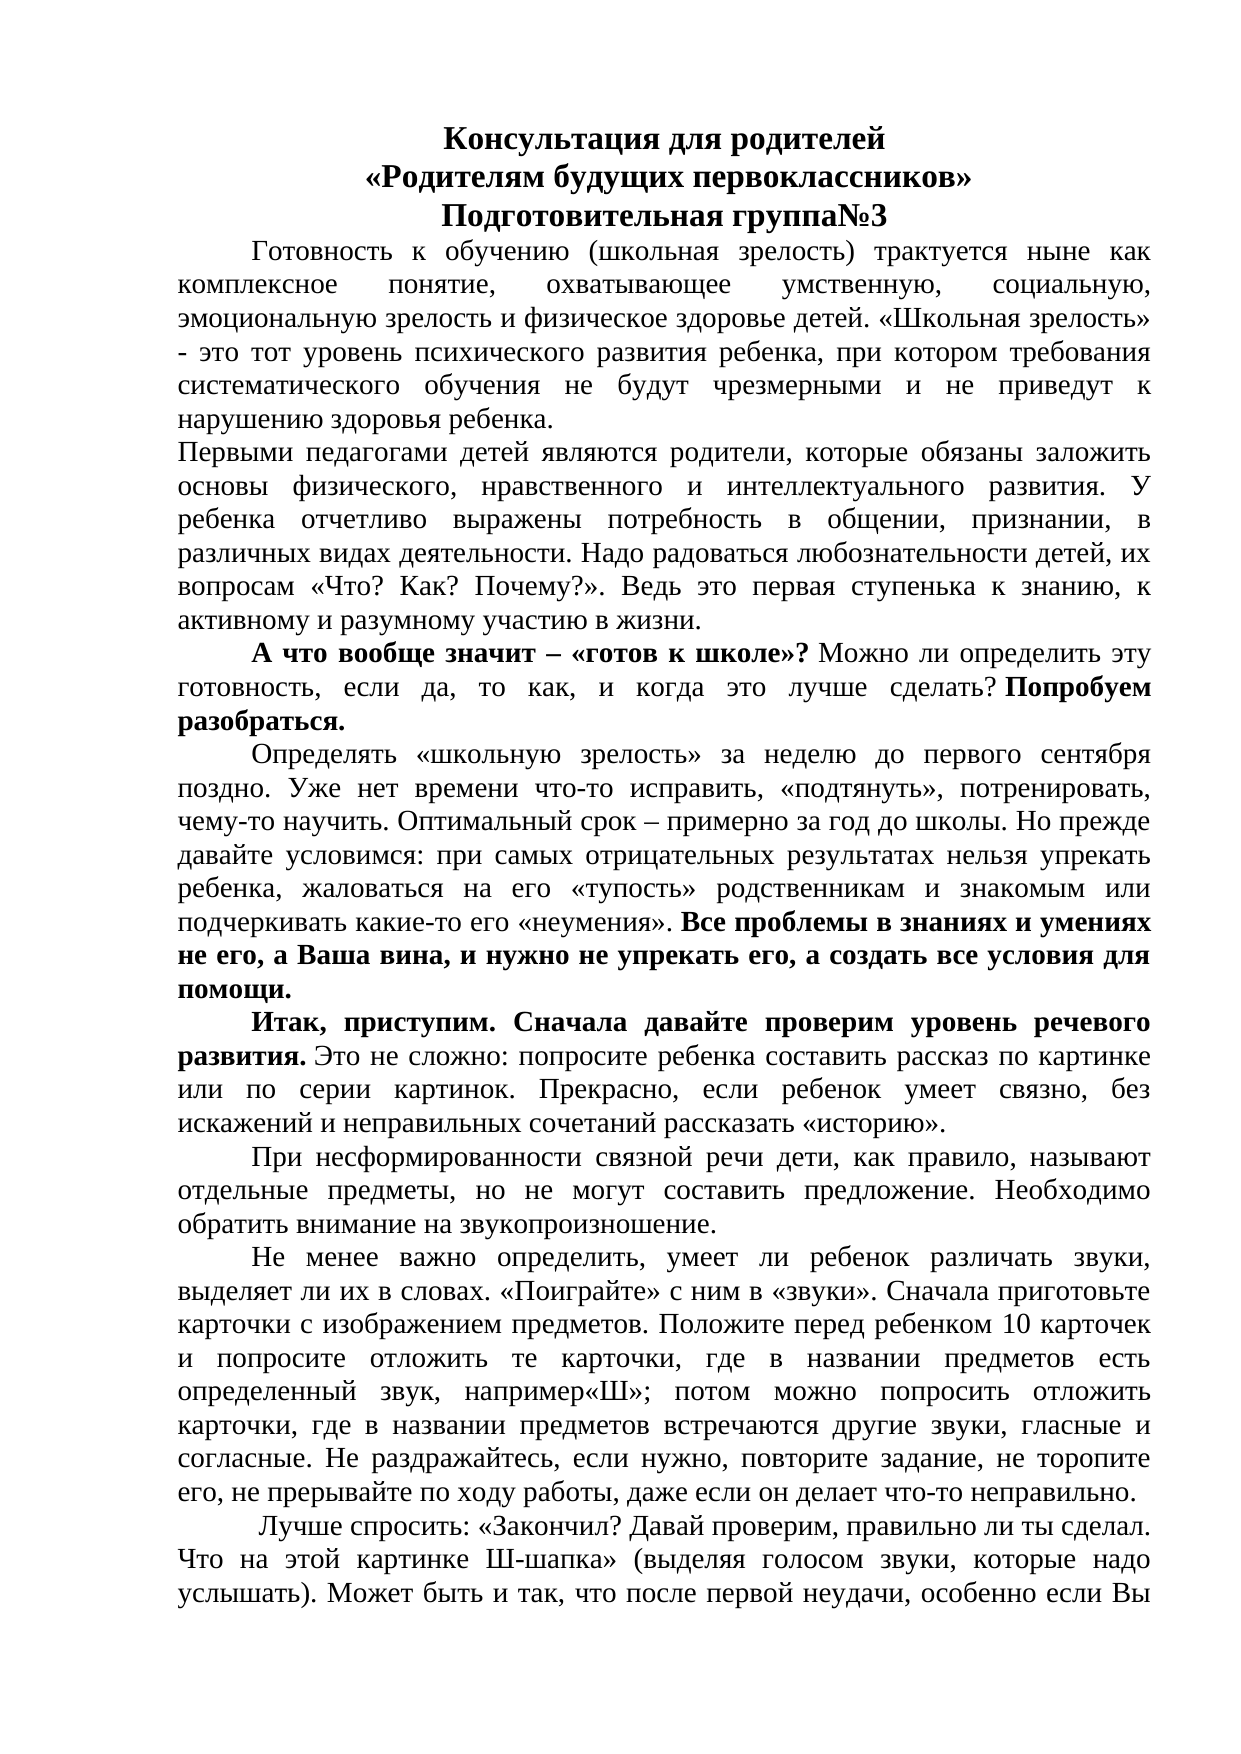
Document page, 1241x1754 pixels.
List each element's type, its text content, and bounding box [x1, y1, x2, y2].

text При несформированности связной речи дети, как правило, называют отдельные предметы, но не могут составить предложение. Необходимо обратить внимание на звукопроизношение. [177, 1139, 1152, 1239]
text Первыми педагогами детей являются родители, которые обязаны заложить основы физического, нравственного и интеллектуального развития. У ребенка отчетливо выражены потребность в общении, признании, в различных видах деятельности. Надо радоваться любознательности детей, их вопросам «Что? Как? Почему?». Ведь это первая ступенька к знанию, к активному и разумному участию в жизни. [177, 434, 1152, 636]
text Готовность к обучению (школьная зрелость) трактуется ныне как комплексное понятие, охватывающее умственную, социальную, эмоциональную зрелость и физическое здоровье детей. «Школьная зрелость» - это тот уровень психического развития ребенка, при котором требования систематического обучения не будут чрезмерными и не приведут к нарушению здоровья ребенка. [177, 233, 1152, 434]
text Определять «школьную зрелость» за неделю до первого сентября поздно. Уже нет времени что-то исправить, «подтянуть», потренировать, чему-то научить. Оптимальный срок – примерно за год до школы. Но прежде давайте условимся: при самых отрицательных результатах нельзя упрекать ребенка, жаловаться на его «тупость» родственникам и знакомым или подчеркивать какие-то его «неумения». Все проблемы в знаниях и умениях не его, а Ваша вина, и нужно не упрекать его, а создать все условия для помощи. [177, 736, 1152, 1004]
text А что вообще значит – «готов к школе»? Можно ли определить эту готовность, если да, то как, и когда это лучше сделать? Попробуем разобраться. [177, 636, 1152, 736]
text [177, 1508, 1152, 1608]
text Консультация для родителей [177, 118, 1152, 156]
text Подготовительная группа№3 [177, 195, 1152, 233]
text «Родителям будущих первоклассников» [177, 156, 1152, 195]
text Не менее важно определить, умеет ли ребенок различать звуки, выделяет ли их в словах. «Поиграйте» с ним в «звуки». Сначала приготовьте карточки с изображением предметов. Положите перед ребенком 10 карточек и попросите отложить те карточки, где в названии предметов есть определенный звук, например«Ш»; потом можно попросить отложить карточки, где в названии предметов встречаются другие звуки, гласные и согласные. Не раздражайтесь, если нужно, повторите задание, не торопите его, не прерывайте по ходу работы, даже если он делает что-то неправильно. [177, 1239, 1152, 1508]
text Итак, приступим. Сначала давайте проверим уровень речевого развития. Это не сложно: попросите ребенка составить рассказ по картинке или по серии картинок. Прекрасно, если ребенок умеет связно, без искажений и неправильных сочетаний рассказать «историю». [177, 1004, 1152, 1139]
